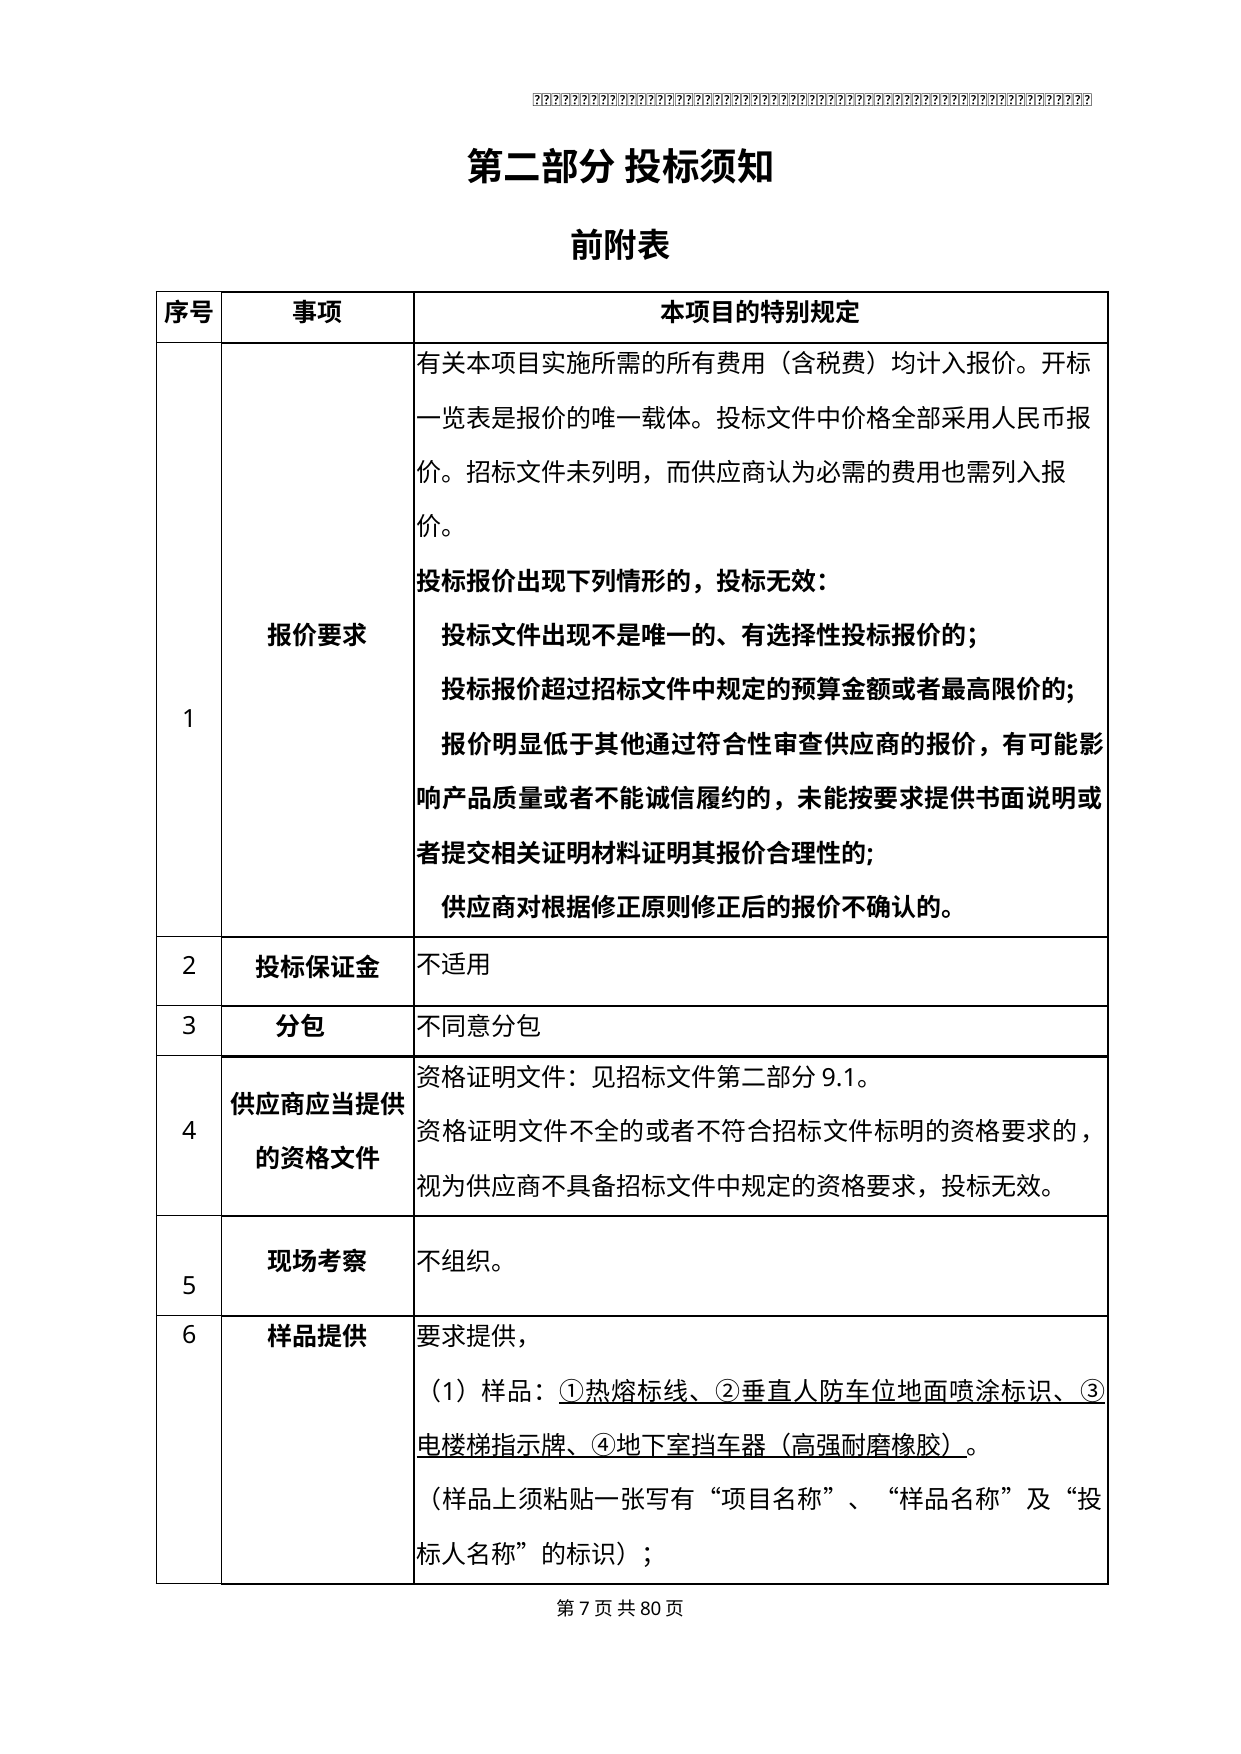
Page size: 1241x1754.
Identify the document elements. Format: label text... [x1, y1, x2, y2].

table_cell 4 [157, 1056, 221, 1215]
table_cell 不组织。 [415, 1217, 1107, 1314]
table_cell 分包 [222, 1007, 413, 1055]
table_header 序号 [157, 292, 221, 342]
table_cell 投标保证金 [222, 938, 413, 1004]
table_cell 2 [157, 937, 221, 1004]
table_header 事项 [222, 293, 413, 342]
table_cell 供应商应当提供的资格文件 [222, 1058, 413, 1215]
table_cell 1 [157, 343, 221, 936]
table_cell 不适用 [415, 938, 1107, 1004]
table_cell 不同意分包 [415, 1007, 1107, 1055]
text 第二部分 投标须知 [148, 137, 1092, 191]
table_header 本项目的特别规定 [415, 293, 1107, 342]
table_cell 6 [157, 1316, 221, 1583]
table_cell 样品提供 [222, 1317, 413, 1583]
table_cell 3 [157, 1006, 221, 1055]
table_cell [415, 1317, 1107, 1583]
text 前附表 [148, 218, 1092, 267]
table_cell 5 [157, 1216, 221, 1314]
table_cell 有关本项目实施所需的所有费用（含税费）均计入报价。开标一览表是报价的唯一载体。投标文件中价格全部采用人民币报价。招标文件未列明，而供应商认为必需的费用也需列入报价。 投标报价出现下列情形的，投标无效： 投标文件出现不是唯一的、有选择性投标报价的； 投标报价超过招标文件中规定的预算金额或者最高限价的; 报价明显低于其他通过符合性审查供应商的报价，有可能影响产品质量或者不能诚信履约的，未能按要求提供书面说明或者提交相关证明材料证明其报价合理性的; 供应商对根据修正原则修正后的报价不确认的。 [415, 344, 1107, 936]
table_cell 资格证明文件：见招标文件第二部分9.1。 资格证明文件不全的或者不符合招标文件标明的资格要求的，视为供应商不具备招标文件中规定的资格要求，投标无效。 [415, 1058, 1107, 1215]
table_cell 报价要求 [222, 344, 413, 936]
table_cell 现场考察 [222, 1217, 413, 1314]
